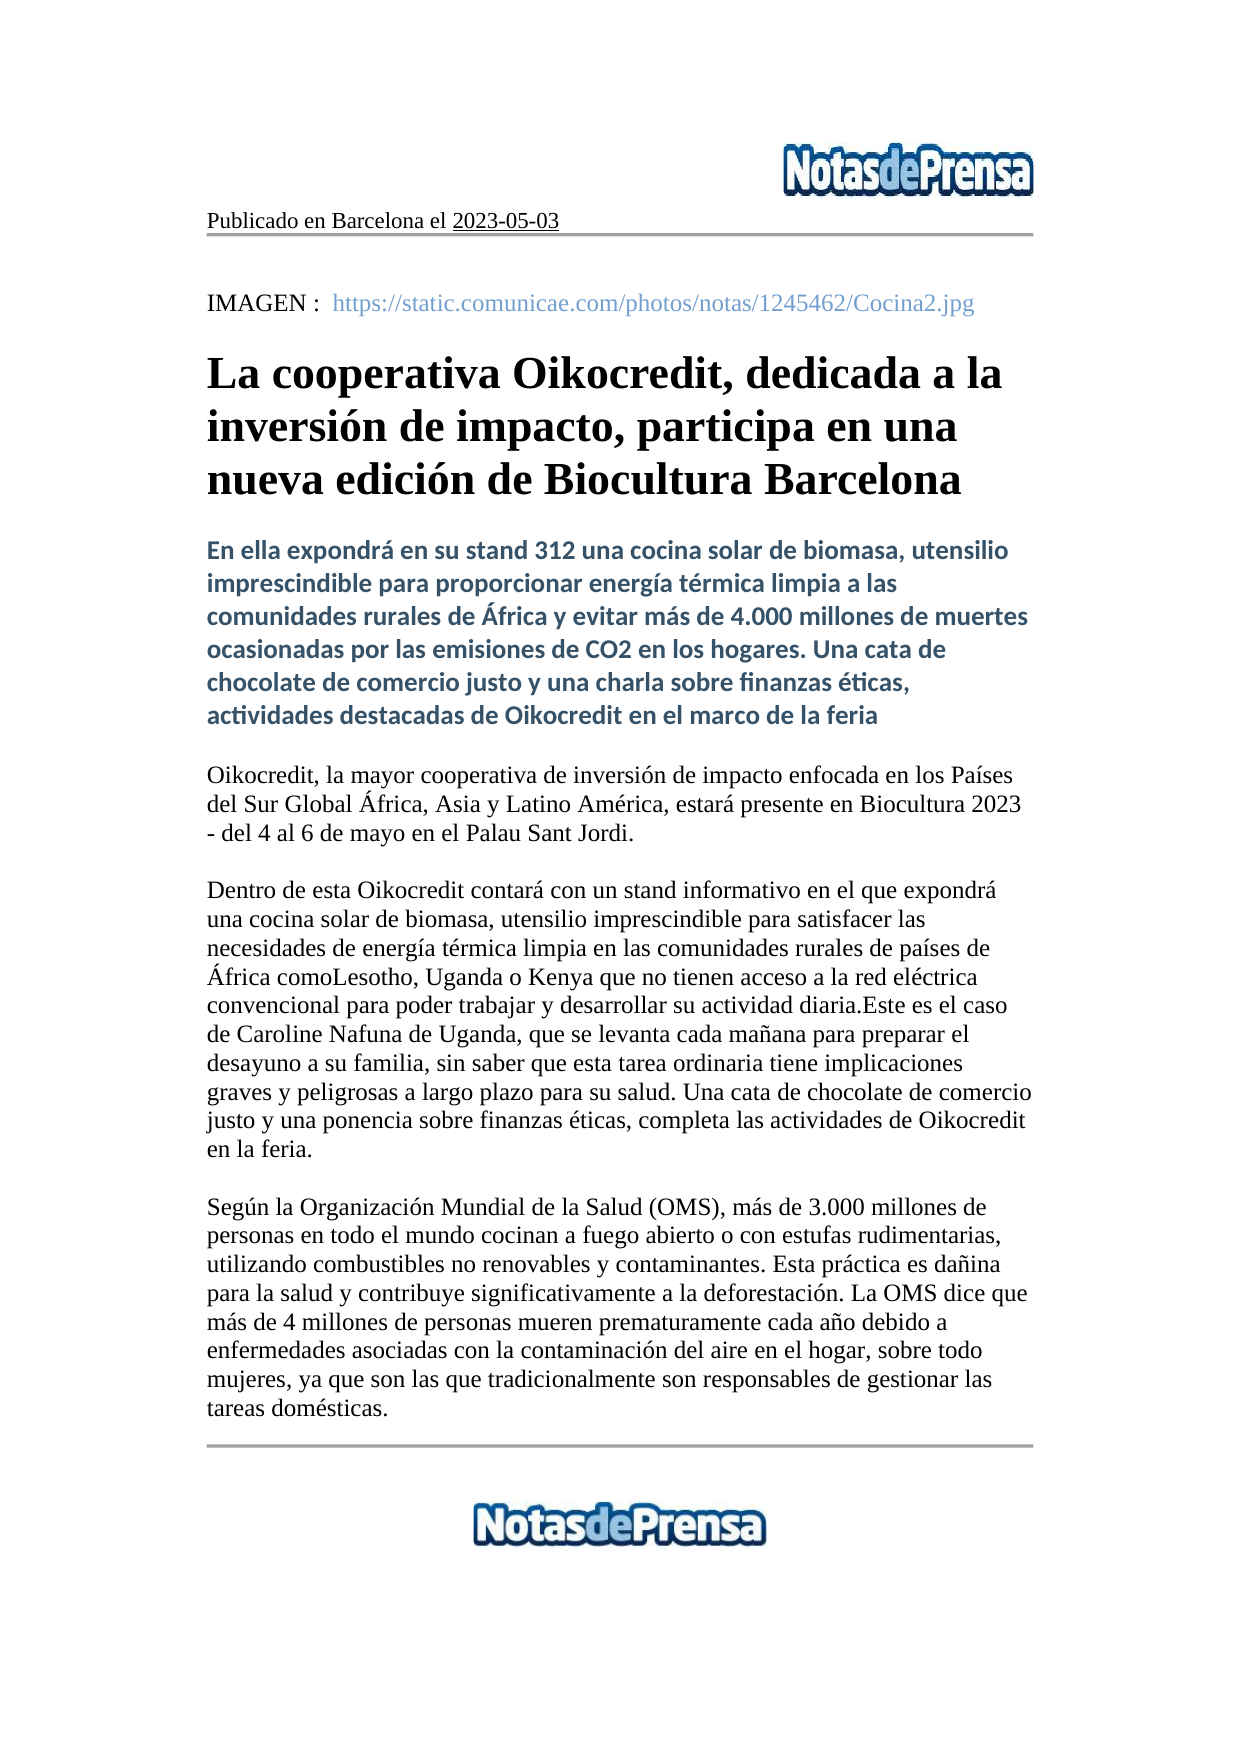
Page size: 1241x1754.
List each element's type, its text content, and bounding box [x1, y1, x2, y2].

text IMAGEN : https://static.comunicae.com/photos/notas/1245462/Cocina2.jpg [207, 288, 1033, 317]
subtitle En ella expondrá en su stand 312 una cocina solar de biomasa, utensilio imprescindible para proporcionar energía térmica limpia a las comunidades rurales de África y evitar más de 4.000 millones de muertes ocasionadas por las emisiones de CO2 en los hogares. Una cata de chocolate de comercio justo y una charla sobre finanzas éticas, actividades destacadas de Oikocredit en el marco de la feria [207, 533, 1033, 732]
subtitle La cooperativa Oikocredit, dedicada a la inversión de impacto, participa en una nueva edición de Biocultura Barcelona [207, 346, 1033, 504]
picture [783, 142, 1034, 199]
picture [473, 1501, 767, 1548]
